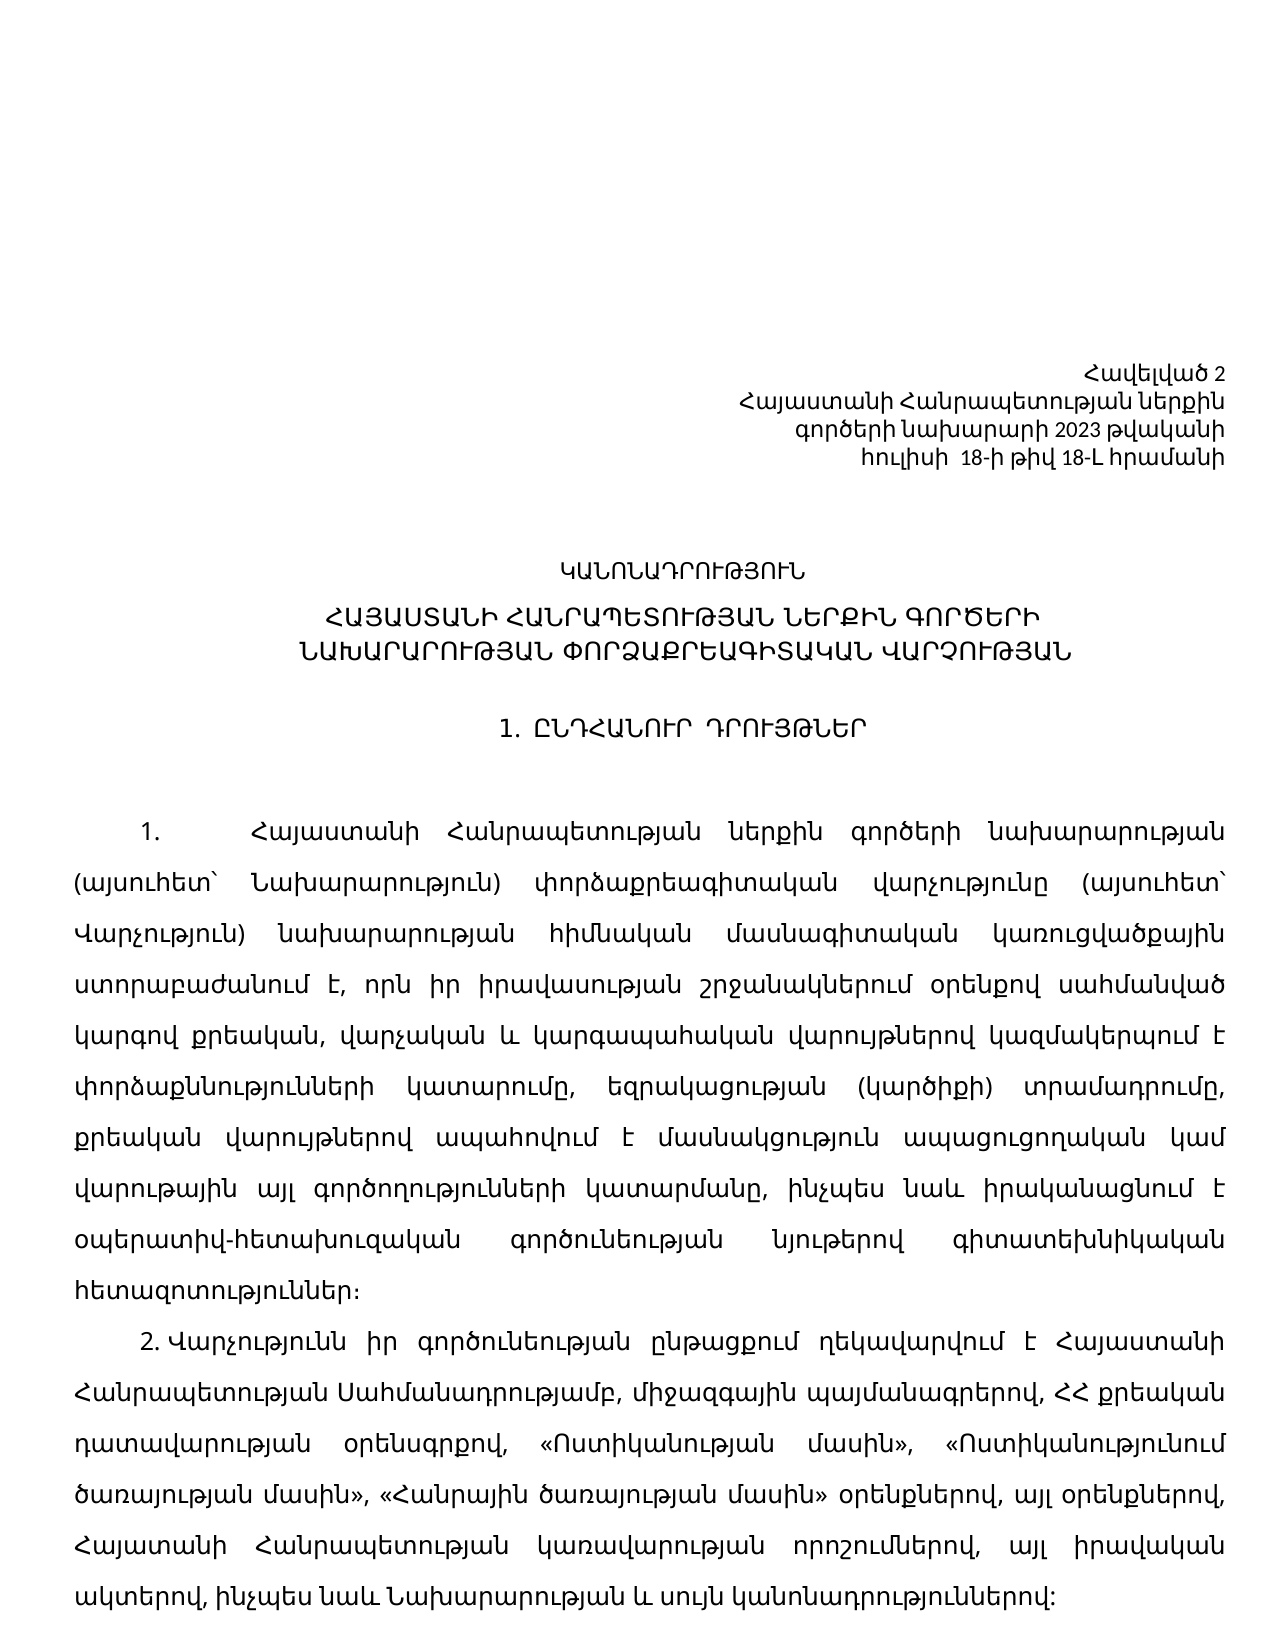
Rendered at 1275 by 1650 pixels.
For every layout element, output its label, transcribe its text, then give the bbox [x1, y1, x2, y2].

text Հավելված 2 [74, 359, 1226, 387]
text ՆԱԽԱՐԱՐՈՒԹՅԱՆ ՓՈՐՁԱՔՐԵԱԳԻՏԱԿԱՆ ՎԱՐՉՈՒԹՅԱՆ [74, 633, 1226, 667]
text Հայաստանի Հանրապետության ներքին [74, 387, 1226, 416]
list Վարչությունն իր գործունեության ընթացքում ղեկավարվում է Հայաստանի Հանրապետության Սահմանադրությամբ, միջազգային պայմանագրերով, ՀՀ քրեական դատավարության օրենսգրքով, «Ոստիկանության մասին», «Ոստիկանությունում ծառայության մասին», «Հանրային ծառայության մասին» օրենքներով, այլ օրենքներով, Հայատանի Հանրապետության կառավարության որոշումներով, այլ իրավական ակտերով, ինչպես նաև Նախարարության և սույն կանոնադրություններով: [74, 1324, 1226, 1613]
list Հայաստանի Հանրապետության ներքին գործերի նախարարության (այսուհետ՝ Նախարարություն) փորձաքրեագիտական վարչությունը (այսուհետ՝ Վարչություն) նախարարության հիմնական մասնագիտական կառուցվածքային ստորաբաժանում է, որն իր իրավասության շրջանակներում օրենքով սահմանված կարգով քրեական, վարչական և կարգապահական վարույթներով կազմակերպում է փորձաքննությունների կատարումը, եզրակացության (կարծիքի) տրամադրումը, քրեական վարույթներով ապահովում է մասնակցություն ապացուցողական կամ վարութային այլ գործողությունների կատարմանը, ինչպես նաև իրականացնում է օպերատիվ-հետախուզական գործունեության նյութերով գիտատեխնիկական հետազոտություններ։ [74, 813, 1226, 1307]
text ԿԱՆՈՆԱԴՐՈՒԹՅՈՒՆ [74, 557, 1226, 585]
text հուլիսի 18-ի թիվ 18-Լ հրամանի [74, 443, 1226, 472]
text 1. ԸՆԴՀԱՆՈՒՐ ԴՐՈՒՅԹՆԵՐ [74, 711, 1226, 745]
text գործերի նախարարի 2023 թվականի [74, 416, 1226, 443]
text ՀԱՅԱՍՏԱՆԻ ՀԱՆՐԱՊԵՏՈՒԹՅԱՆ ՆԵՐՔԻՆ ԳՈՐԾԵՐԻ [74, 599, 1226, 633]
